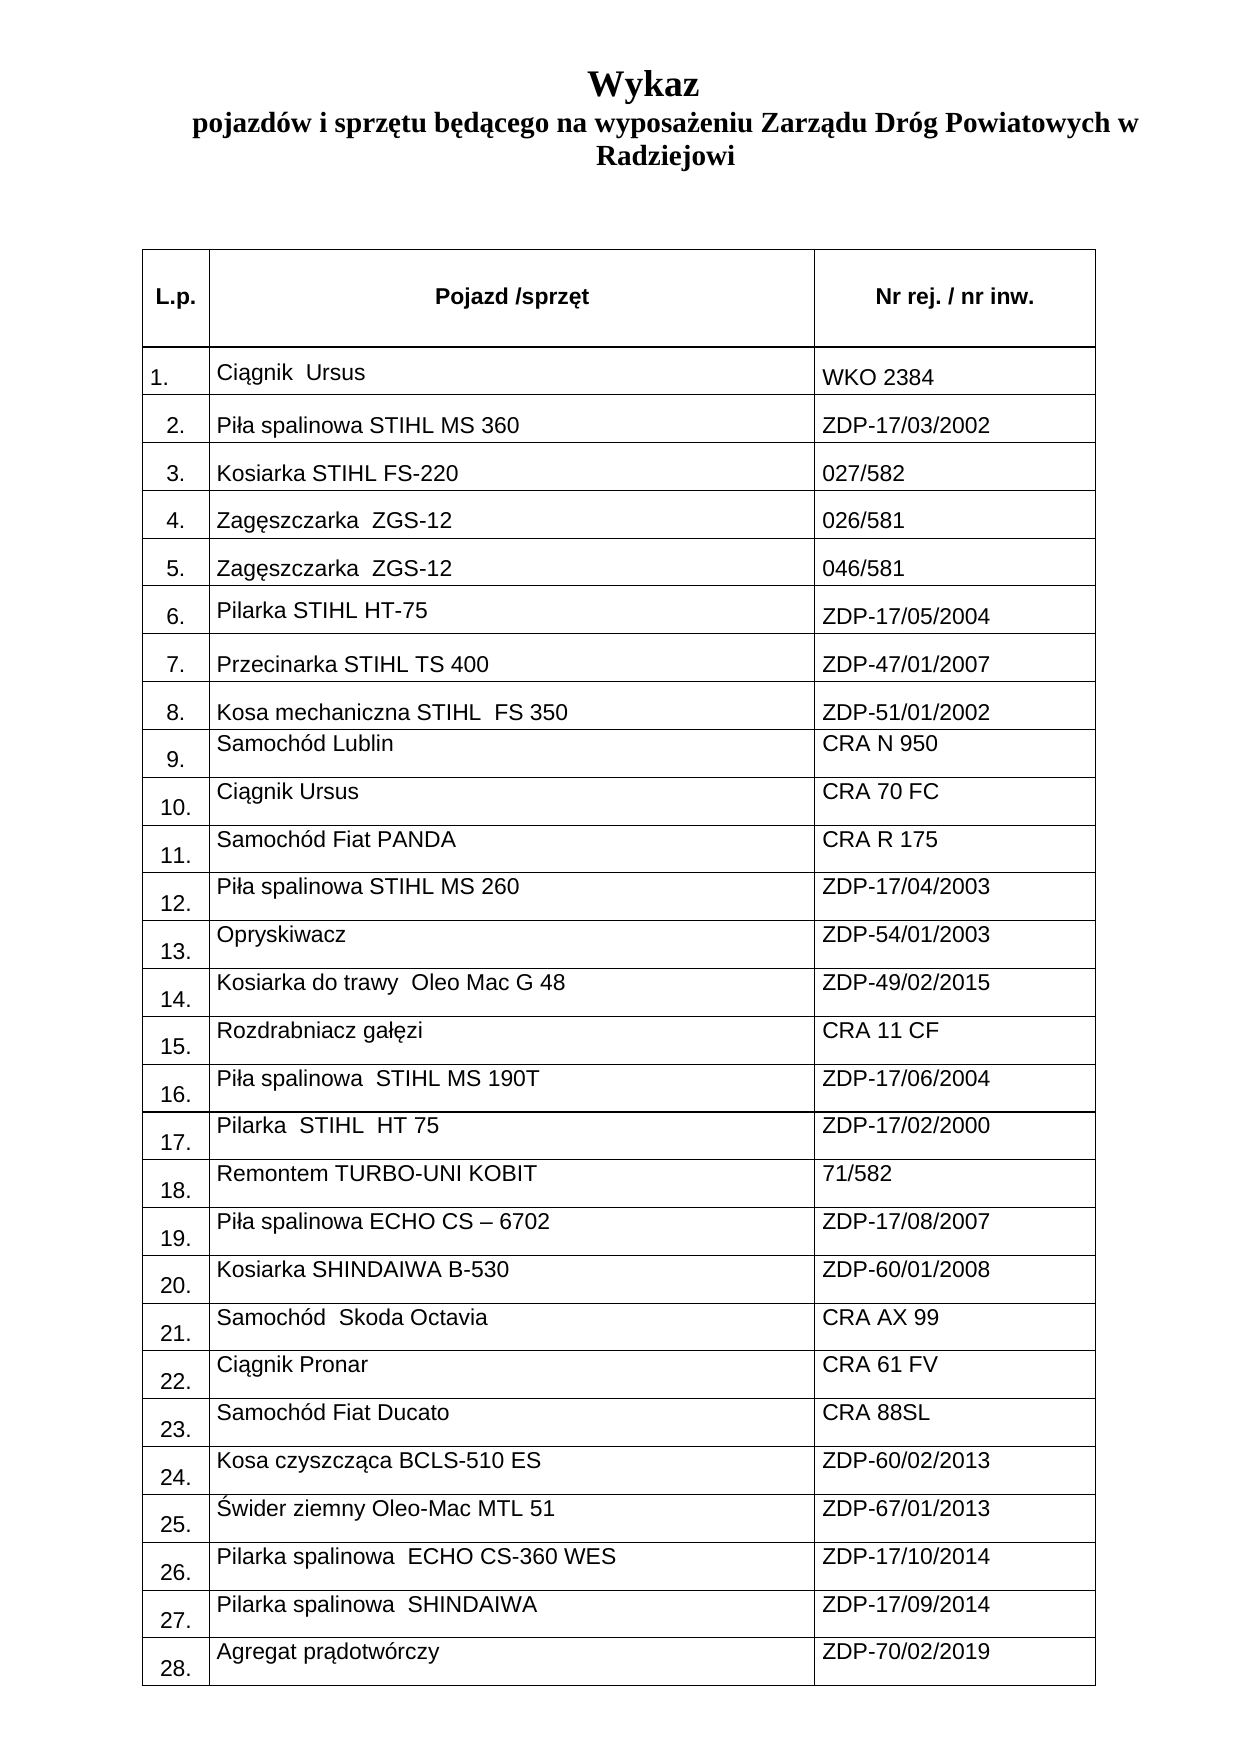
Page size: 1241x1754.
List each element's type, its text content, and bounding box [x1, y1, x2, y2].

table_cell ZDP-17/02/2000 [815, 1113, 1095, 1159]
table_cell 18. [143, 1160, 209, 1207]
table_cell ZDP-17/04/2003 [815, 873, 1095, 920]
table_cell 026/581 [815, 491, 1095, 538]
table_cell 2. [143, 395, 209, 442]
table_cell Pilarka STIHL HT-75 [210, 586, 814, 633]
table_cell Samochód Fiat Ducato [210, 1399, 814, 1446]
table_cell Piła spalinowa STIHL MS 260 [210, 873, 814, 920]
table_cell 14. [143, 969, 209, 1016]
table_cell 5. [143, 539, 209, 585]
table_cell 15. [143, 1017, 209, 1063]
table_cell 19. [143, 1208, 209, 1255]
table_cell Samochód Lublin [210, 730, 814, 777]
table_cell Pilarka STIHL HT 75 [210, 1113, 814, 1159]
table_cell Kosiarka STIHL FS-220 [210, 443, 814, 490]
table_cell CRA R 175 [815, 826, 1095, 872]
table_cell ZDP-70/02/2019 [815, 1638, 1095, 1685]
table_cell 16. [143, 1065, 209, 1111]
table_cell CRA N 950 [815, 730, 1095, 777]
table_cell Przecinarka STIHL TS 400 [210, 634, 814, 681]
table_cell Remontem TURBO-UNI KOBIT [210, 1160, 814, 1207]
table_cell ZDP-47/01/2007 [815, 634, 1095, 681]
table_cell Pilarka spalinowa ECHO CS-360 WES [210, 1543, 814, 1589]
table_cell CRA 61 FV [815, 1351, 1095, 1398]
table_cell 3. [143, 443, 209, 490]
table_cell Piła spalinowa ECHO CS – 6702 [210, 1208, 814, 1255]
table_cell 26. [143, 1543, 209, 1589]
table_cell ZDP-17/03/2002 [815, 395, 1095, 442]
table_cell Ciągnik Pronar [210, 1351, 814, 1398]
table_cell Samochód Skoda Octavia [210, 1304, 814, 1350]
table_cell Zagęszczarka ZGS-12 [210, 491, 814, 538]
table_cell 7. [143, 634, 209, 681]
table_cell 13. [143, 921, 209, 968]
table_cell CRA 11 CF [815, 1017, 1095, 1063]
table_cell CRA 70 FC [815, 778, 1095, 824]
table_cell 1. [143, 348, 209, 394]
table_cell 4. [143, 491, 209, 538]
table_cell Ciągnik Ursus [210, 348, 814, 394]
table_cell ZDP-60/02/2013 [815, 1447, 1095, 1494]
text Wykaz [105, 62, 1181, 105]
table_cell ZDP-49/02/2015 [815, 969, 1095, 1016]
table_cell 27. [143, 1591, 209, 1637]
table_cell 027/582 [815, 443, 1095, 490]
table_cell Piła spalinowa STIHL MS 360 [210, 395, 814, 442]
table_cell Pilarka spalinowa SHINDAIWA [210, 1591, 814, 1637]
table_cell 23. [143, 1399, 209, 1446]
table_cell ZDP-17/09/2014 [815, 1591, 1095, 1637]
table_cell ZDP-17/05/2004 [815, 586, 1095, 633]
table_cell ZDP-17/06/2004 [815, 1065, 1095, 1111]
text pojazdów i sprzętu będącego na wyposażeniu Zarządu Dróg Powiatowych w Radziejowi [150, 105, 1181, 172]
table_cell 046/581 [815, 539, 1095, 585]
table_cell Kosa mechaniczna STIHL FS 350 [210, 682, 814, 729]
table_cell 11. [143, 826, 209, 872]
table_cell Rozdrabniacz gałęzi [210, 1017, 814, 1063]
table_cell 10. [143, 778, 209, 824]
table_cell ZDP-17/10/2014 [815, 1543, 1095, 1589]
table_cell 8. [143, 682, 209, 729]
table_cell 22. [143, 1351, 209, 1398]
table_cell Świder ziemny Oleo-Mac MTL 51 [210, 1495, 814, 1542]
table_cell Kosa czyszcząca BCLS-510 ES [210, 1447, 814, 1494]
table_cell Piła spalinowa STIHL MS 190T [210, 1065, 814, 1111]
table_cell WKO 2384 [815, 348, 1095, 394]
table_cell 9. [143, 730, 209, 777]
table_header L.p. [143, 250, 209, 346]
table_cell CRA 88SL [815, 1399, 1095, 1446]
table_header Pojazd /sprzęt [210, 250, 814, 346]
table_cell ZDP-67/01/2013 [815, 1495, 1095, 1542]
table_cell CRA AX 99 [815, 1304, 1095, 1350]
table_cell Samochód Fiat PANDA [210, 826, 814, 872]
table_cell 24. [143, 1447, 209, 1494]
table_cell Kosiarka SHINDAIWA B-530 [210, 1256, 814, 1303]
table_cell Zagęszczarka ZGS-12 [210, 539, 814, 585]
table_cell 28. [143, 1638, 209, 1685]
table_cell ZDP-51/01/2002 [815, 682, 1095, 729]
table_cell ZDP-60/01/2008 [815, 1256, 1095, 1303]
table_cell ZDP-17/08/2007 [815, 1208, 1095, 1255]
table_cell 20. [143, 1256, 209, 1303]
table_cell Opryskiwacz [210, 921, 814, 968]
table_cell ZDP-54/01/2003 [815, 921, 1095, 968]
table_cell 17. [143, 1113, 209, 1159]
table_cell 6. [143, 586, 209, 633]
table_cell Kosiarka do trawy Oleo Mac G 48 [210, 969, 814, 1016]
table_cell 12. [143, 873, 209, 920]
table_cell 25. [143, 1495, 209, 1542]
table_cell 21. [143, 1304, 209, 1350]
table_header Nr rej. / nr inw. [815, 250, 1095, 346]
table_cell Agregat prądotwórczy [210, 1638, 814, 1685]
table_cell 71/582 [815, 1160, 1095, 1207]
table_cell Ciągnik Ursus [210, 778, 814, 824]
